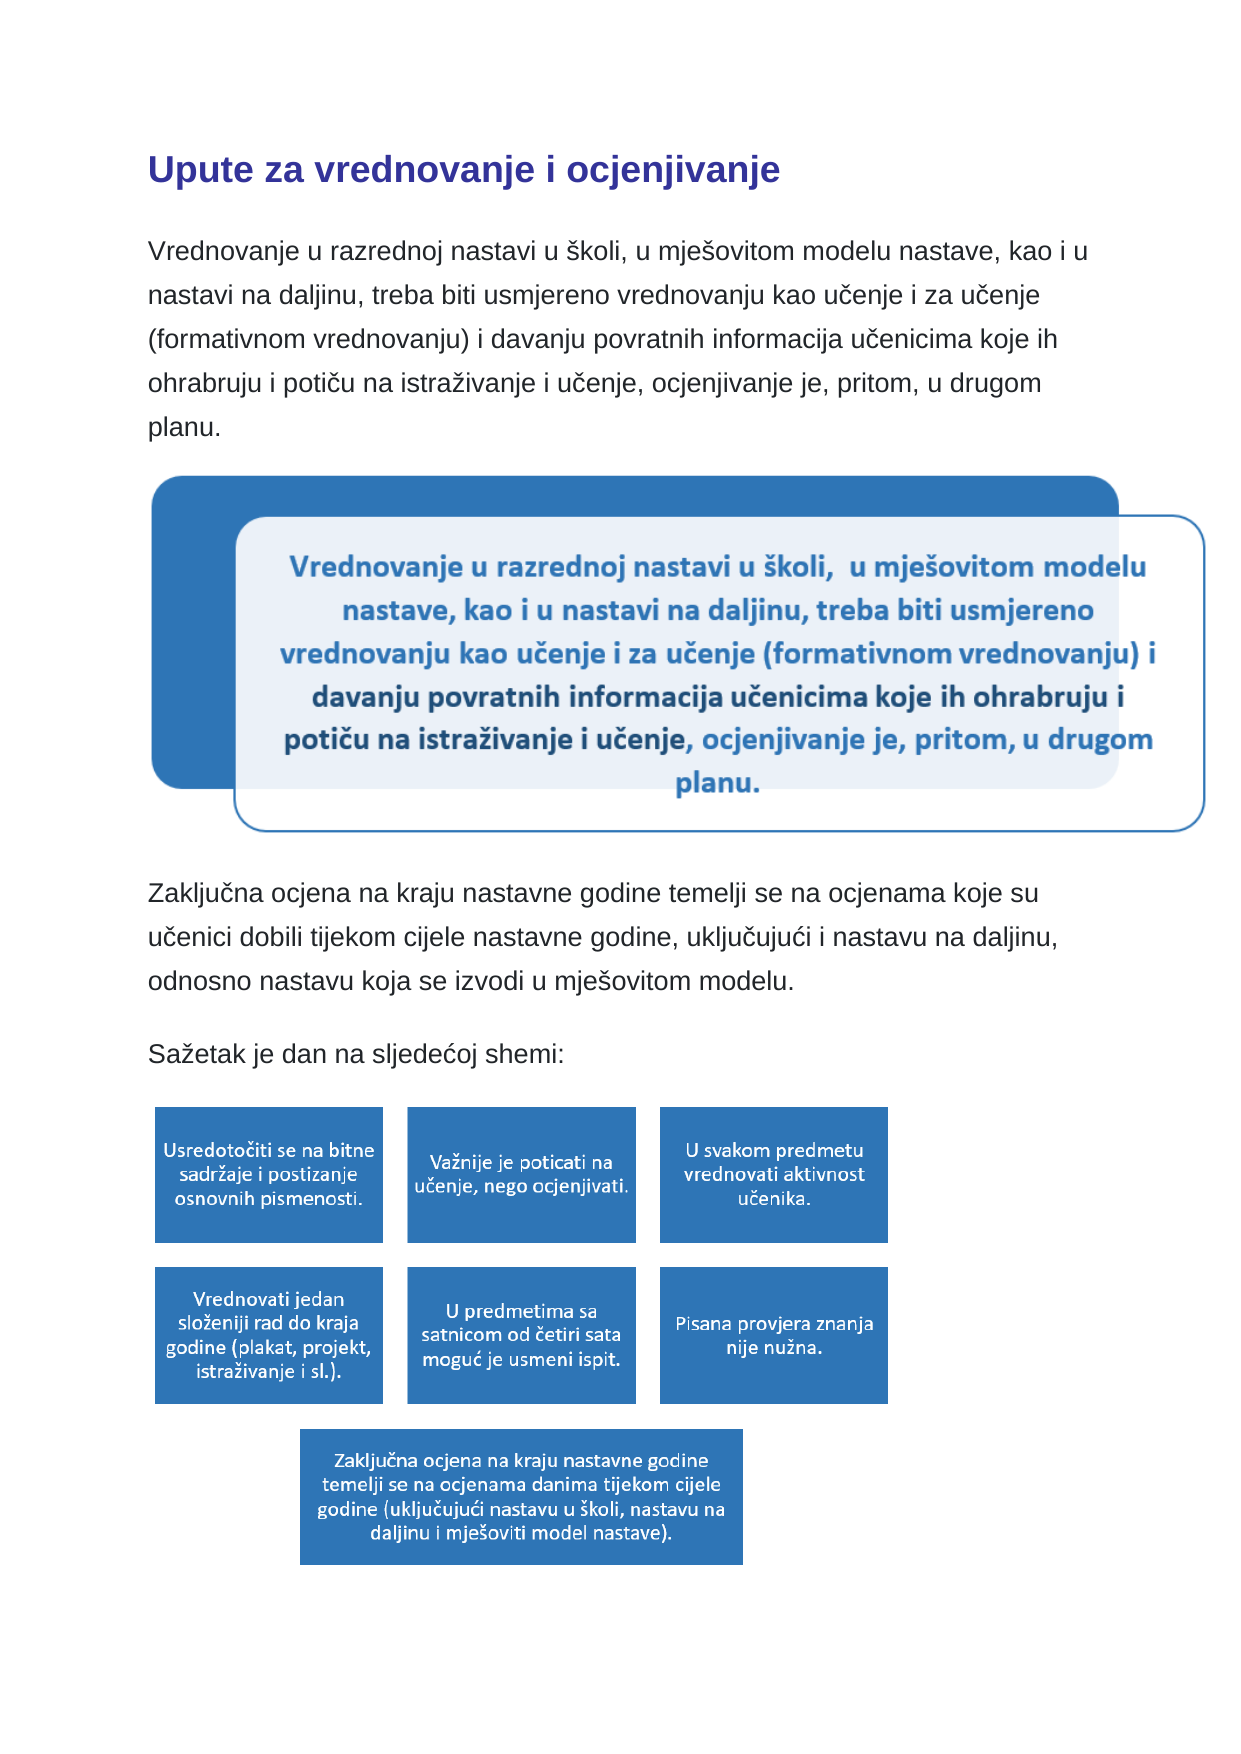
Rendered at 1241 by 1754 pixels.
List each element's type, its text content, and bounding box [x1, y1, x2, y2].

text Vrednovanje u razrednoj nastavi u školi, u mješovitom modelu nastave, kao i u nastavi na daljinu, treba biti usmjereno vrednovanju kao učenje i za učenje (formativnom vrednovanju) i davanju povratnih informacija učenicima koje ih ohrabruju i potiču na istraživanje i učenje, ocjenjivanje je, pritom, u drugom planu. [148, 222, 1093, 442]
text Zaključna ocjena na kraju nastavne godine temelji se na ocjenama koje su učenici dobili tijekom cijele nastavne godine, uključujući i nastavu na daljinu, odnosno nastavu koja se izvodi u mješovitom modelu. [148, 864, 1093, 996]
picture [147, 1098, 897, 1571]
text Sažetak je dan na sljedećoj shemi: [148, 1025, 1093, 1069]
picture [147, 471, 1209, 836]
text Upute za vrednovanje i ocjenjivanje [148, 148, 1093, 191]
